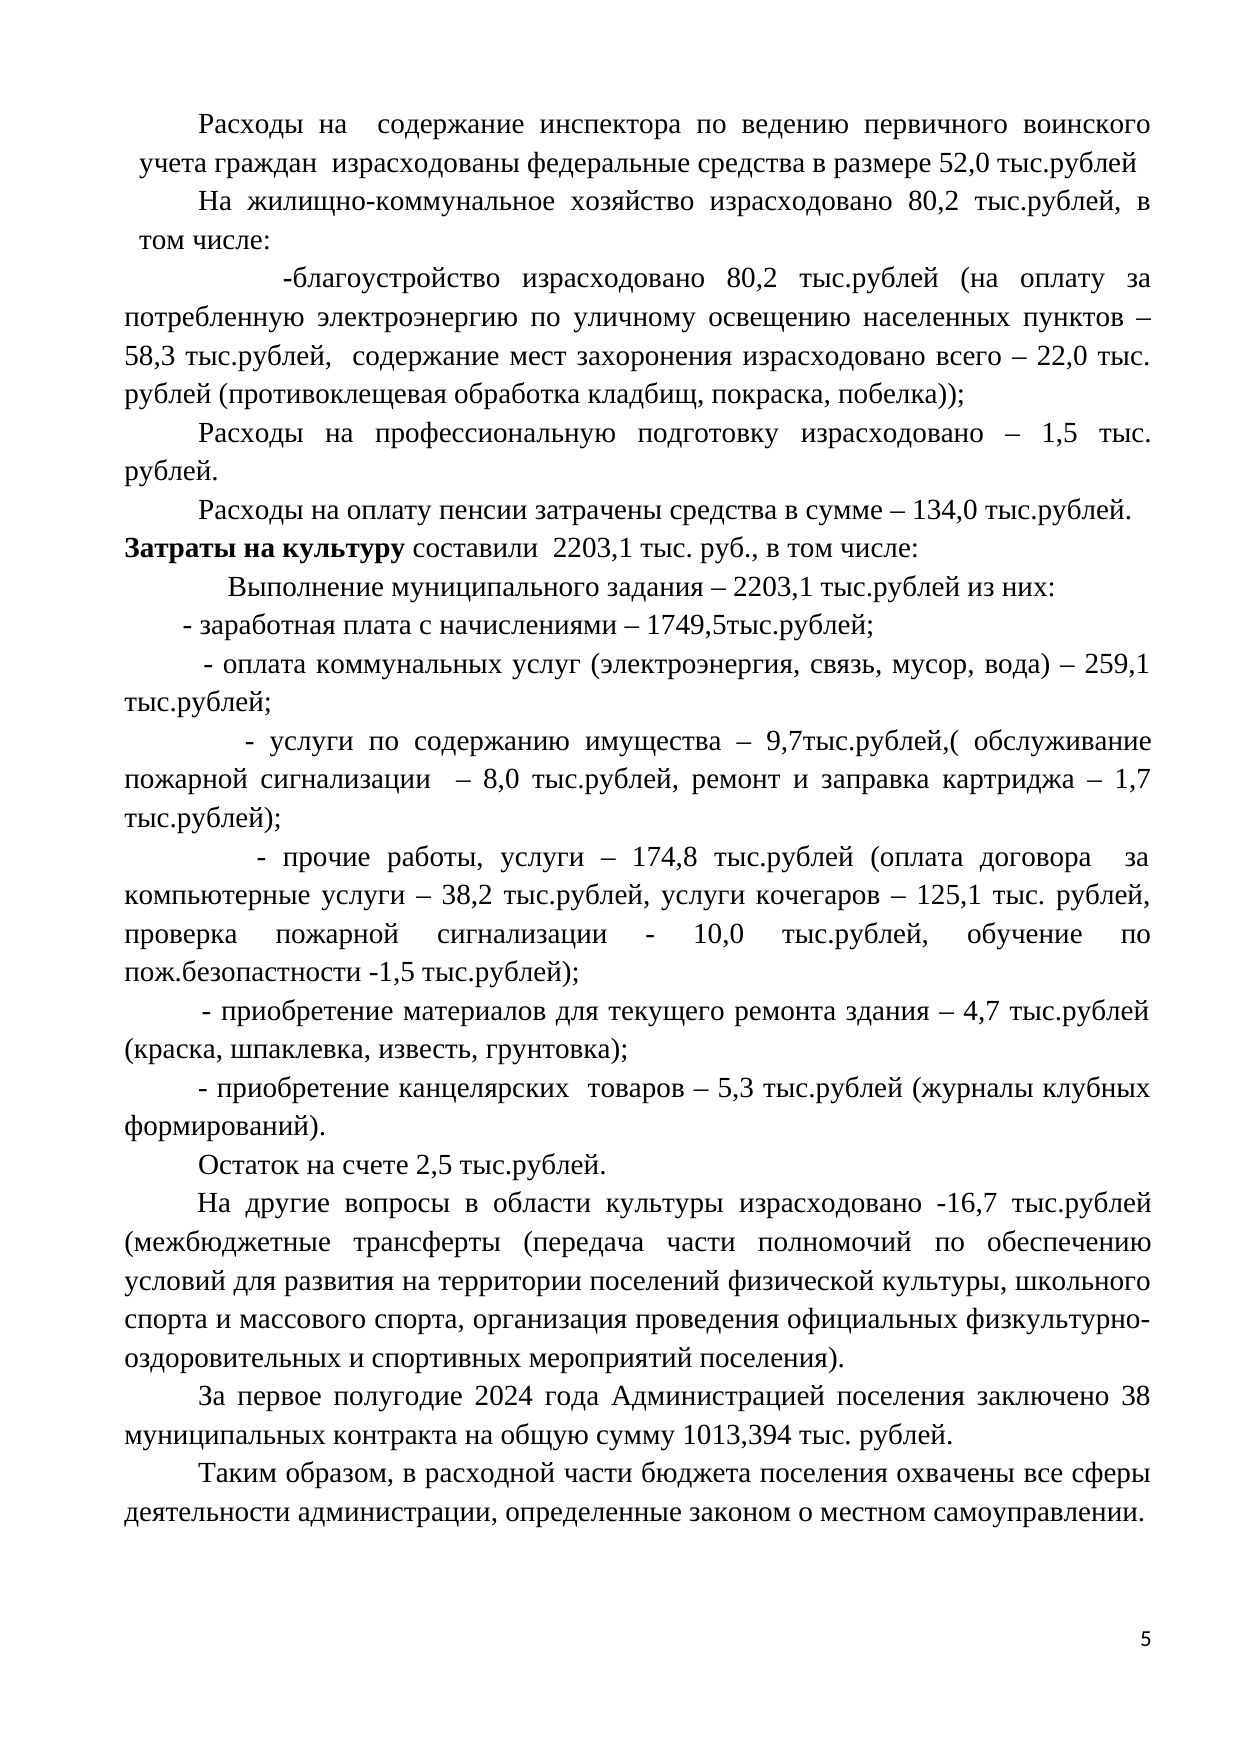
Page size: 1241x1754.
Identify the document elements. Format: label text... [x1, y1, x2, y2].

list Выполнение муниципального задания – 2203,1 тыс.рублей из них: [227, 569, 1152, 602]
text Таким образом, в расходной части бюджета поселения охвачены все сферы деятельности администрации, определенные законом о местном самоуправлении. [124, 1455, 1152, 1527]
text - заработная плата с начислениями – 1749,5тыс.рублей; [124, 607, 1152, 641]
text Расходы на профессиональную подготовку израсходовано – 1,5 тыс. рублей. [124, 415, 1152, 487]
text Остаток на счете 2,5 тыс.рублей. [124, 1147, 1152, 1181]
text - приобретение материалов для текущего ремонта здания – 4,7 тыс.рублей (краска, шпаклевка, известь, грунтовка); [124, 993, 1152, 1065]
text - приобретение канцелярских товаров – 5,3 тыс.рублей (журналы клубных формирований). [124, 1070, 1152, 1142]
text -благоустройство израсходовано 80,2 тыс.рублей (на оплату за потребленную электроэнергию по уличному освещению населенных пунктов – 58,3 тыс.рублей, содержание мест захоронения израсходовано всего – 22,0 тыс. рублей (противоклещевая обработка кладбищ, покраска, побелка)); [124, 261, 1152, 410]
text Расходы на оплату пенсии затрачены средства в сумме – 134,0 тыс.рублей. [124, 492, 1152, 525]
text - прочие работы, услуги – 174,8 тыс.рублей (оплата договора за компьютерные услуги – 38,2 тыс.рублей, услуги кочегаров – 125,1 тыс. рублей, проверка пожарной сигнализации - 10,0 тыс.рублей, обучение по пож.безопастности -1,5 тыс.рублей); [124, 839, 1152, 988]
text Затраты на культуру составили 2203,1 тыс. руб., в том числе: [124, 530, 1152, 564]
text Расходы на содержание инспектора по ведению первичного воинского учета граждан израсходованы федеральные средства в размере 52,0 тыс.рублей [139, 106, 1152, 178]
text - услуги по содержанию имущества – 9,7тыс.рублей,( обслуживание пожарной сигнализации – 8,0 тыс.рублей, ремонт и заправка картриджа – 1,7 тыс.рублей); [124, 723, 1152, 834]
text - оплата коммунальных услуг (электроэнергия, связь, мусор, вода) – 259,1 тыс.рублей; [124, 646, 1152, 718]
text На другие вопросы в области культуры израсходовано -16,7 тыс.рублей (межбюджетные трансферты (передача части полномочий по обеспечению условий для развития на территории поселений физической культуры, школьного спорта и массового спорта, организация проведения официальных физкультурно-оздоровительных и спортивных мероприятий поселения). [124, 1186, 1152, 1373]
text За первое полугодие 2024 года Администрацией поселения заключено 38 муниципальных контракта на общую сумму 1013,394 тыс. рублей. [124, 1378, 1152, 1450]
text На жилищно-коммунальное хозяйство израсходовано 80,2 тыс.рублей, в том числе: [139, 183, 1152, 256]
